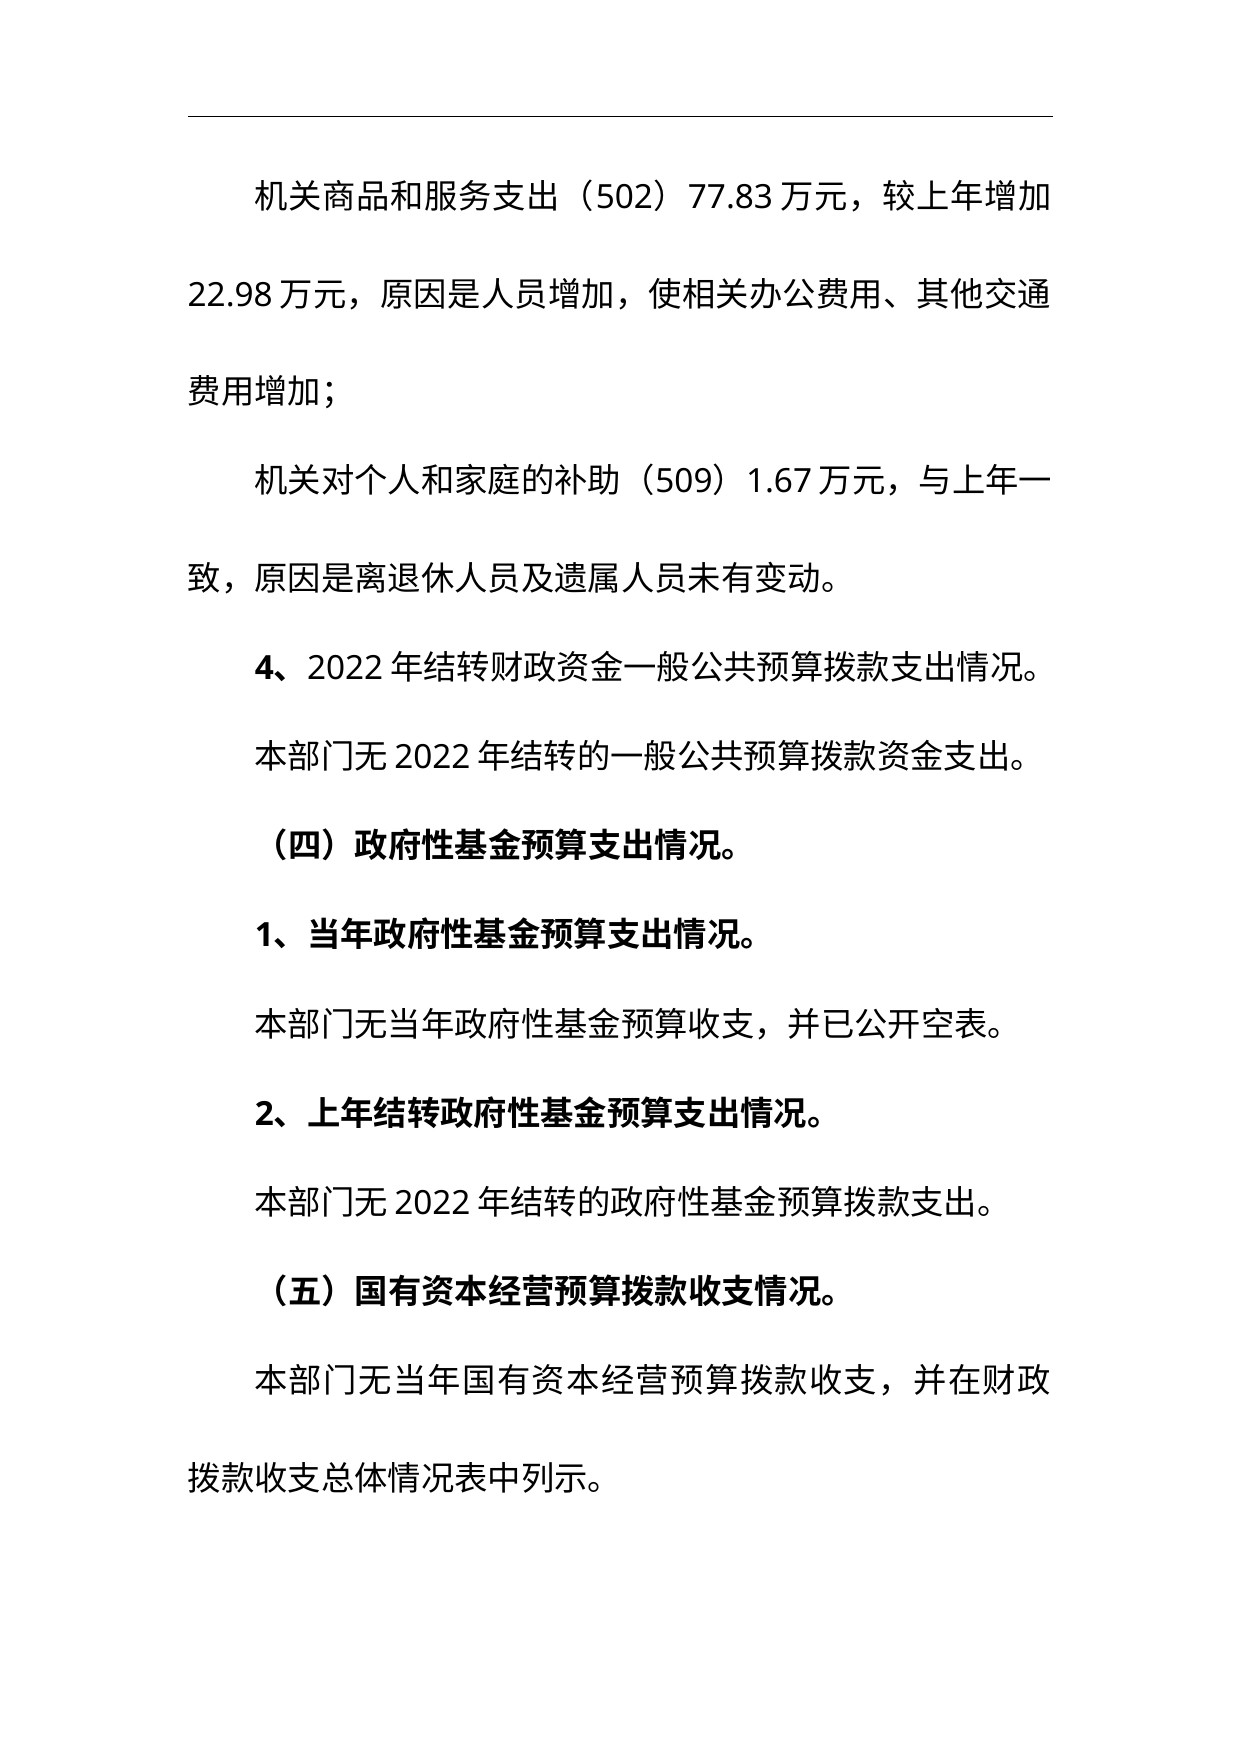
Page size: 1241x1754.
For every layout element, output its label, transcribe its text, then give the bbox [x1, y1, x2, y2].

text 本部门无当年政府性基金预算收支，并已公开空表。 [187, 989, 1053, 1054]
list 国有资本经营预算拨款收支情况。 [187, 1257, 1053, 1322]
list 政府性基金预算支出情况。 [187, 811, 1053, 876]
list 当年政府性基金预算支出情况。 [187, 900, 1053, 965]
list 上年结转政府性基金预算支出情况。 [187, 1078, 1053, 1143]
text 本部门无当年国有资本经营预算拨款收支，并在财政拨款收支总体情况表中列示。 [187, 1346, 1053, 1508]
text 本部门无2022年结转的政府性基金预算拨款支出。 [187, 1167, 1053, 1232]
text 本部门无2022年结转的一般公共预算拨款资金支出。 [187, 722, 1053, 787]
text 机关对个人和家庭的补助（509）1.67万元，与上年一致，原因是离退休人员及遗属人员未有变动。 [187, 446, 1053, 608]
text 4、2022年结转财政资金一般公共预算拨款支出情况。 [187, 633, 1053, 698]
text 机关商品和服务支出（502）77.83万元，较上年增加22.98万元，原因是人员增加，使相关办公费用、其他交通费用增加； [187, 162, 1053, 422]
